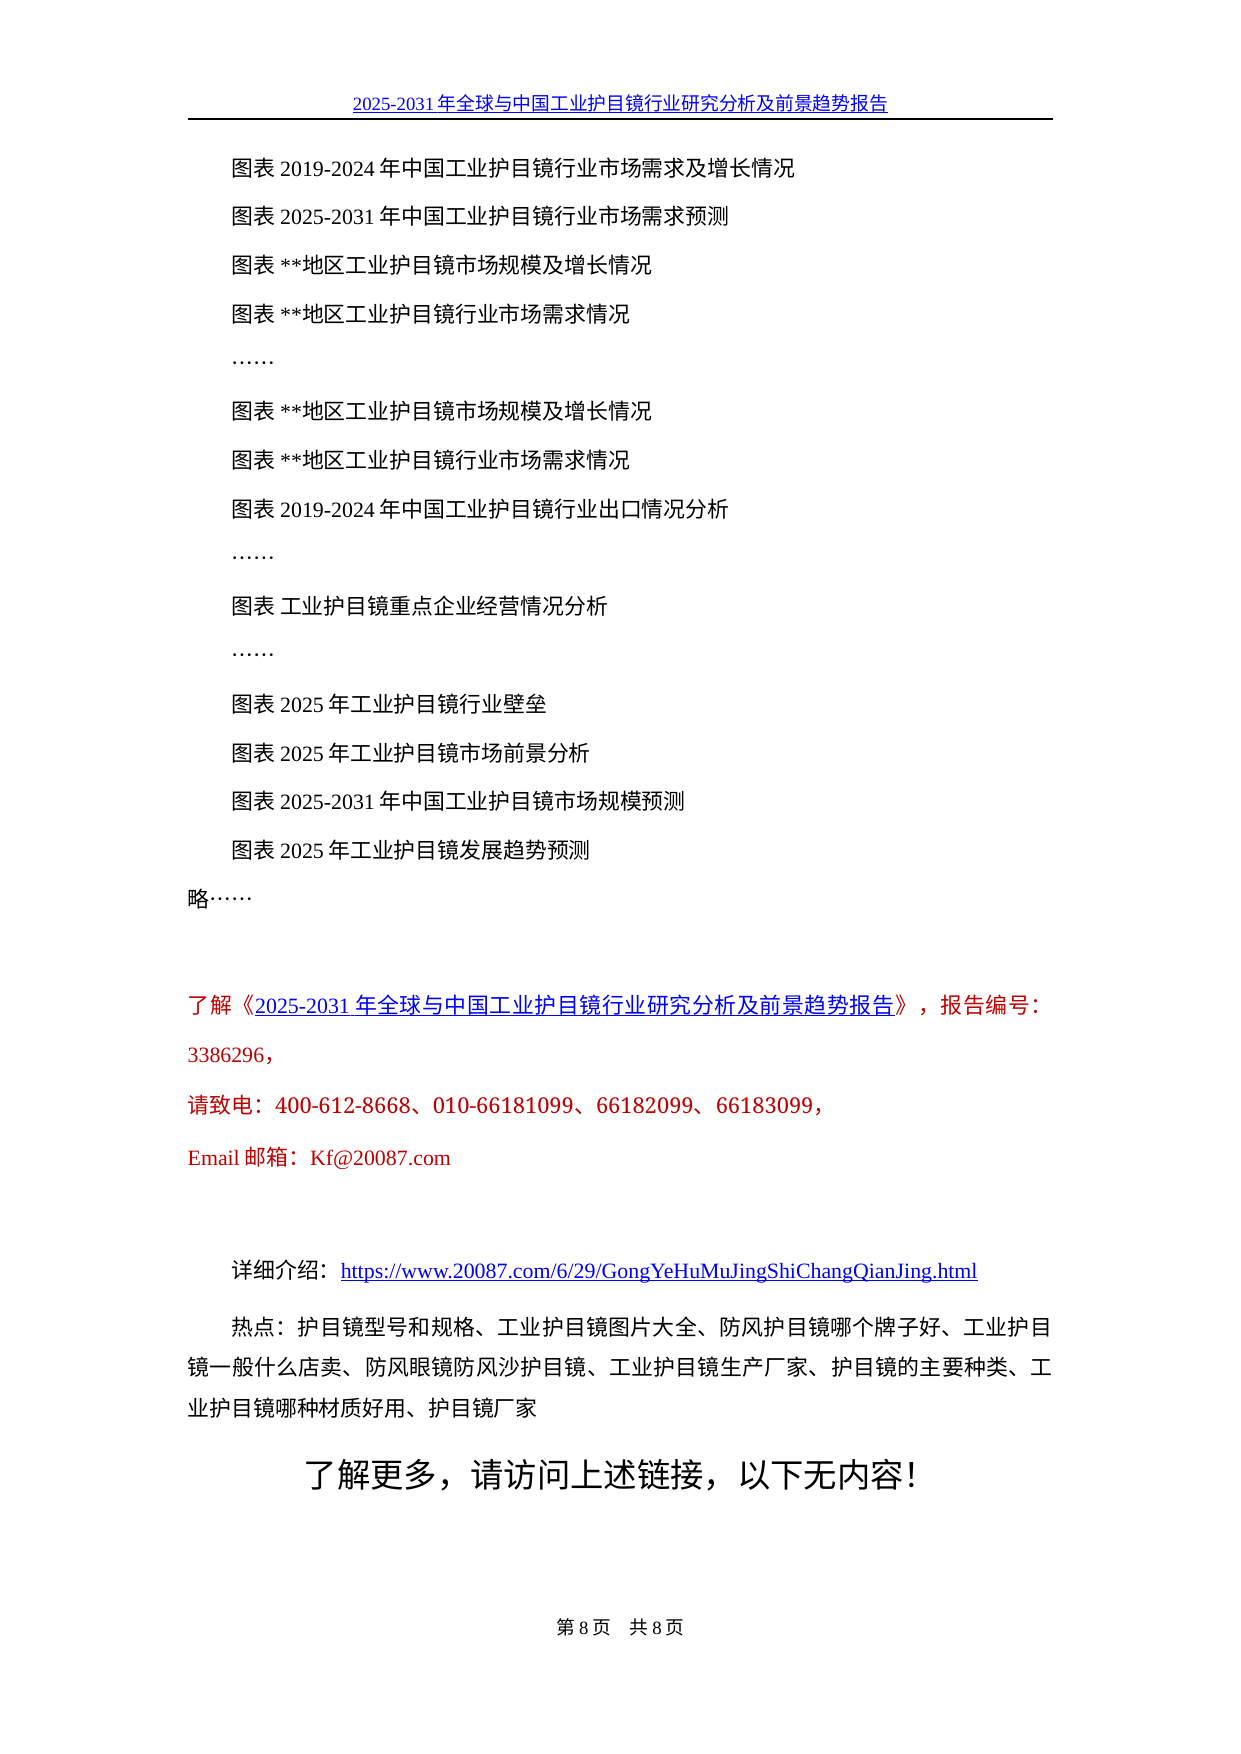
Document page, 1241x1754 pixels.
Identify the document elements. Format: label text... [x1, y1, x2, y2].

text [187, 150, 1053, 914]
text 了解《2025-2031年全球与中国工业护目镜行业研究分析及前景趋势报告》，报告编号：3386296， [187, 988, 1053, 1069]
text 请致电：400-612-8668、010-66181099、66182099、66183099， [187, 1088, 1053, 1121]
text Email邮箱：Kf@20087.com [187, 1140, 1053, 1172]
title 了解更多，请访问上述链接，以下无内容！ [187, 1441, 1053, 1506]
text 热点：护目镜型号和规格、工业护目镜图片大全、防风护目镜哪个牌子好、工业护目镜一般什么店卖、防风眼镜防风沙护目镜、工业护目镜生产厂家、护目镜的主要种类、工业护目镜哪种材质好用、护目镜厂家 [187, 1309, 1053, 1423]
text 详细介绍：https://www.20087.com/6/29/GongYeHuMuJingShiChangQianJing.html [187, 1253, 1053, 1285]
